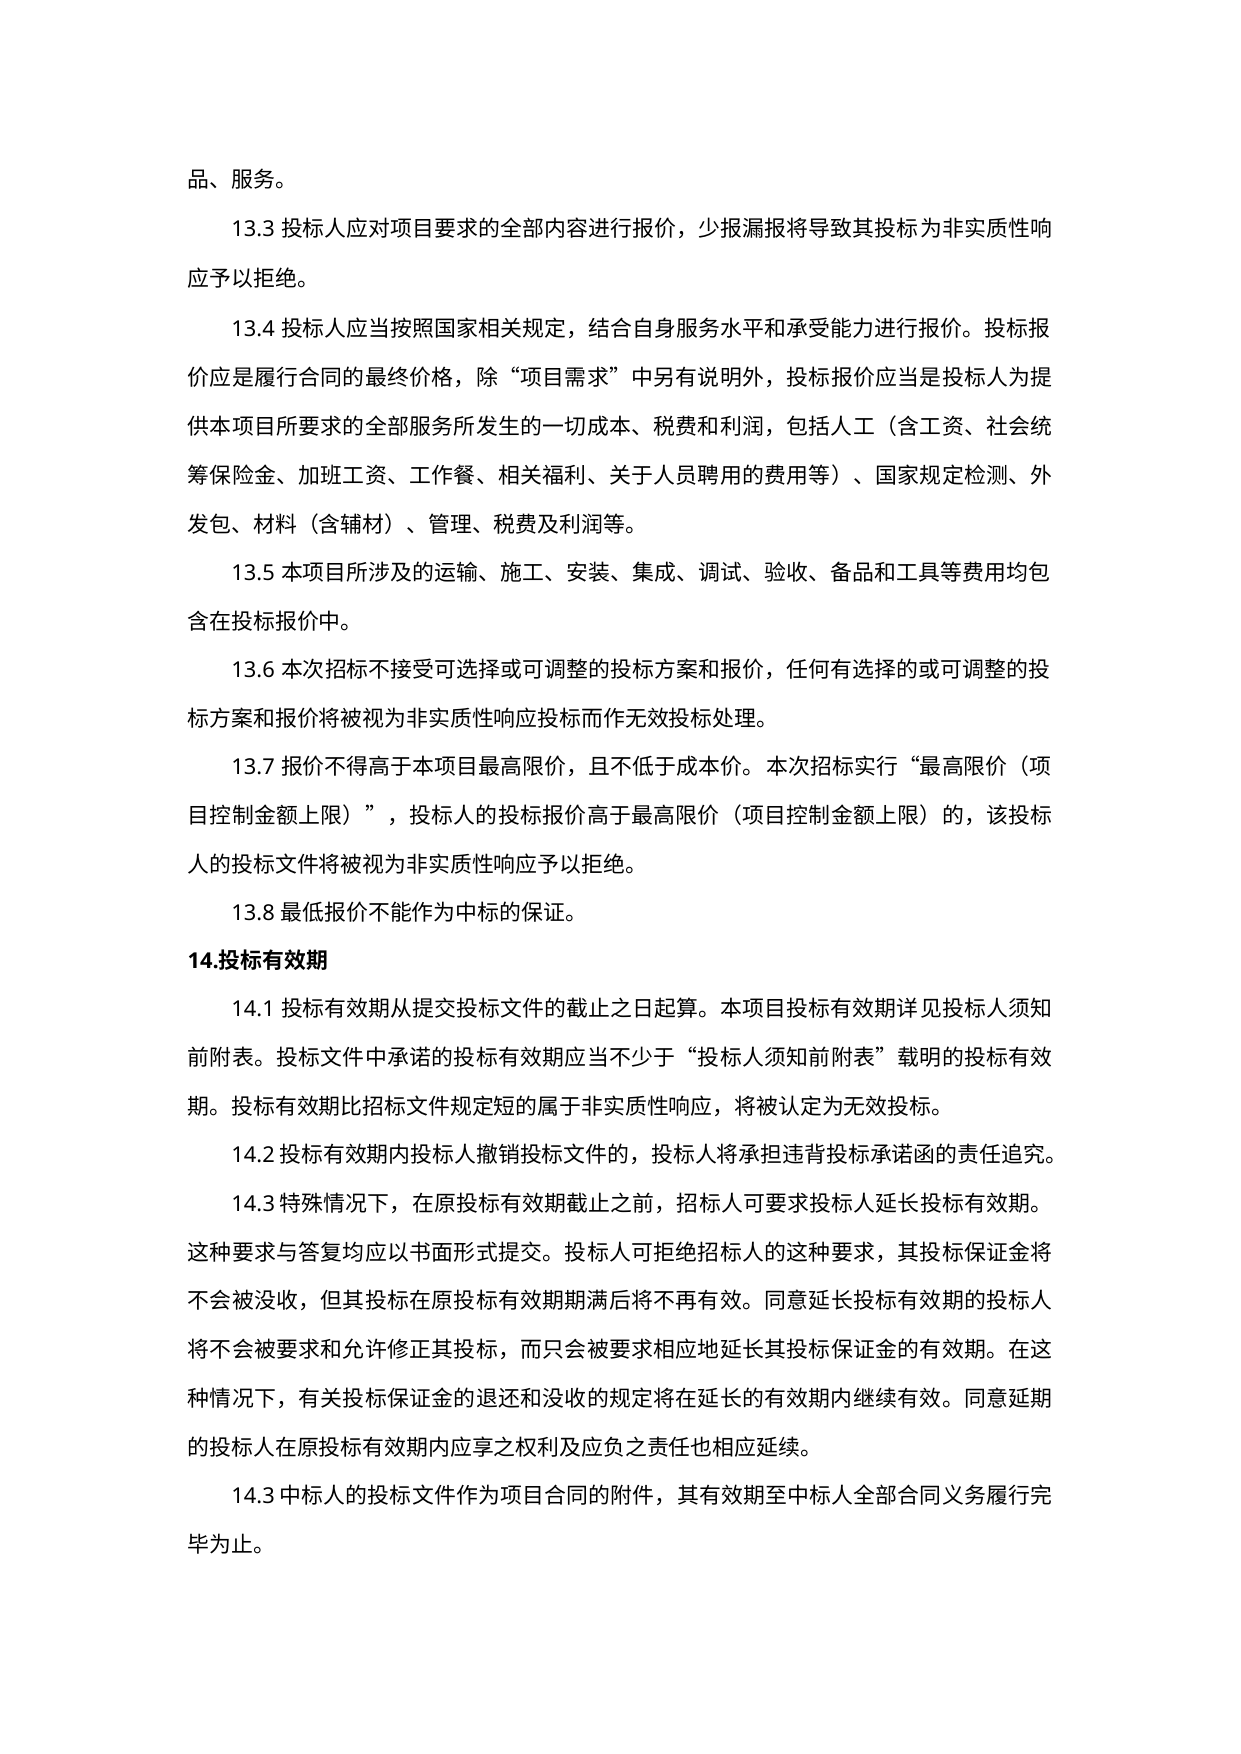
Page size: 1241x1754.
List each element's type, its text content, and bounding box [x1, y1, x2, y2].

text 13.4 投标人应当按照国家相关规定，结合自身服务水平和承受能力进行报价。投标报价应是履行合同的最终价格，除“项目需求”中另有说明外，投标报价应当是投标人为提供本项目所要求的全部服务所发生的一切成本、税费和利润，包括人工（含工资、社会统筹保险金、加班工资、工作餐、相关福利、关于人员聘用的费用等）、国家规定检测、外发包、材料（含辅材）、管理、税费及利润等。 [187, 311, 1053, 539]
text 13.3 投标人应对项目要求的全部内容进行报价，少报漏报将导致其投标为非实质性响应予以拒绝。 [187, 210, 1053, 293]
text 13.7 报价不得高于本项目最高限价，且不低于成本价。本次招标实行“最高限价（项目控制金额上限）”，投标人的投标报价高于最高限价（项目控制金额上限）的，该投标人的投标文件将被视为非实质性响应予以拒绝。 [187, 749, 1053, 879]
text 13.6 本次招标不接受可选择或可调整的投标方案和报价，任何有选择的或可调整的投标方案和报价将被视为非实质性响应投标而作无效投标处理。 [187, 652, 1053, 733]
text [187, 162, 1053, 194]
text 14.3中标人的投标文件作为项目合同的附件，其有效期至中标人全部合同义务履行完毕为止。 [187, 1477, 1053, 1559]
text 13.8 最低报价不能作为中标的保证。 [187, 894, 1053, 927]
text 14.投标有效期 [187, 943, 1053, 975]
text 14.1 投标有效期从提交投标文件的截止之日起算。本项目投标有效期详见投标人须知前附表。投标文件中承诺的投标有效期应当不少于“投标人须知前附表”载明的投标有效期。投标有效期比招标文件规定短的属于非实质性响应，将被认定为无效投标。 [187, 991, 1053, 1121]
text 14.2投标有效期内投标人撤销投标文件的，投标人将承担违背投标承诺函的责任追究。 [187, 1137, 1053, 1169]
list 14.3特殊情况下，在原投标有效期截止之前，招标人可要求投标人延长投标有效期。这种要求与答复均应以书面形式提交。投标人可拒绝招标人的这种要求，其投标保证金将不会被没收，但其投标在原投标有效期期满后将不再有效。同意延长投标有效期的投标人将不会被要求和允许修正其投标，而只会被要求相应地延长其投标保证金的有效期。在这种情况下，有关投标保证金的退还和没收的规定将在延长的有效期内继续有效。同意延期的投标人在原投标有效期内应享之权利及应负之责任也相应延续。 [187, 1185, 1053, 1462]
text 13.5 本项目所涉及的运输、施工、安装、集成、调试、验收、备品和工具等费用均包含在投标报价中。 [187, 554, 1053, 636]
